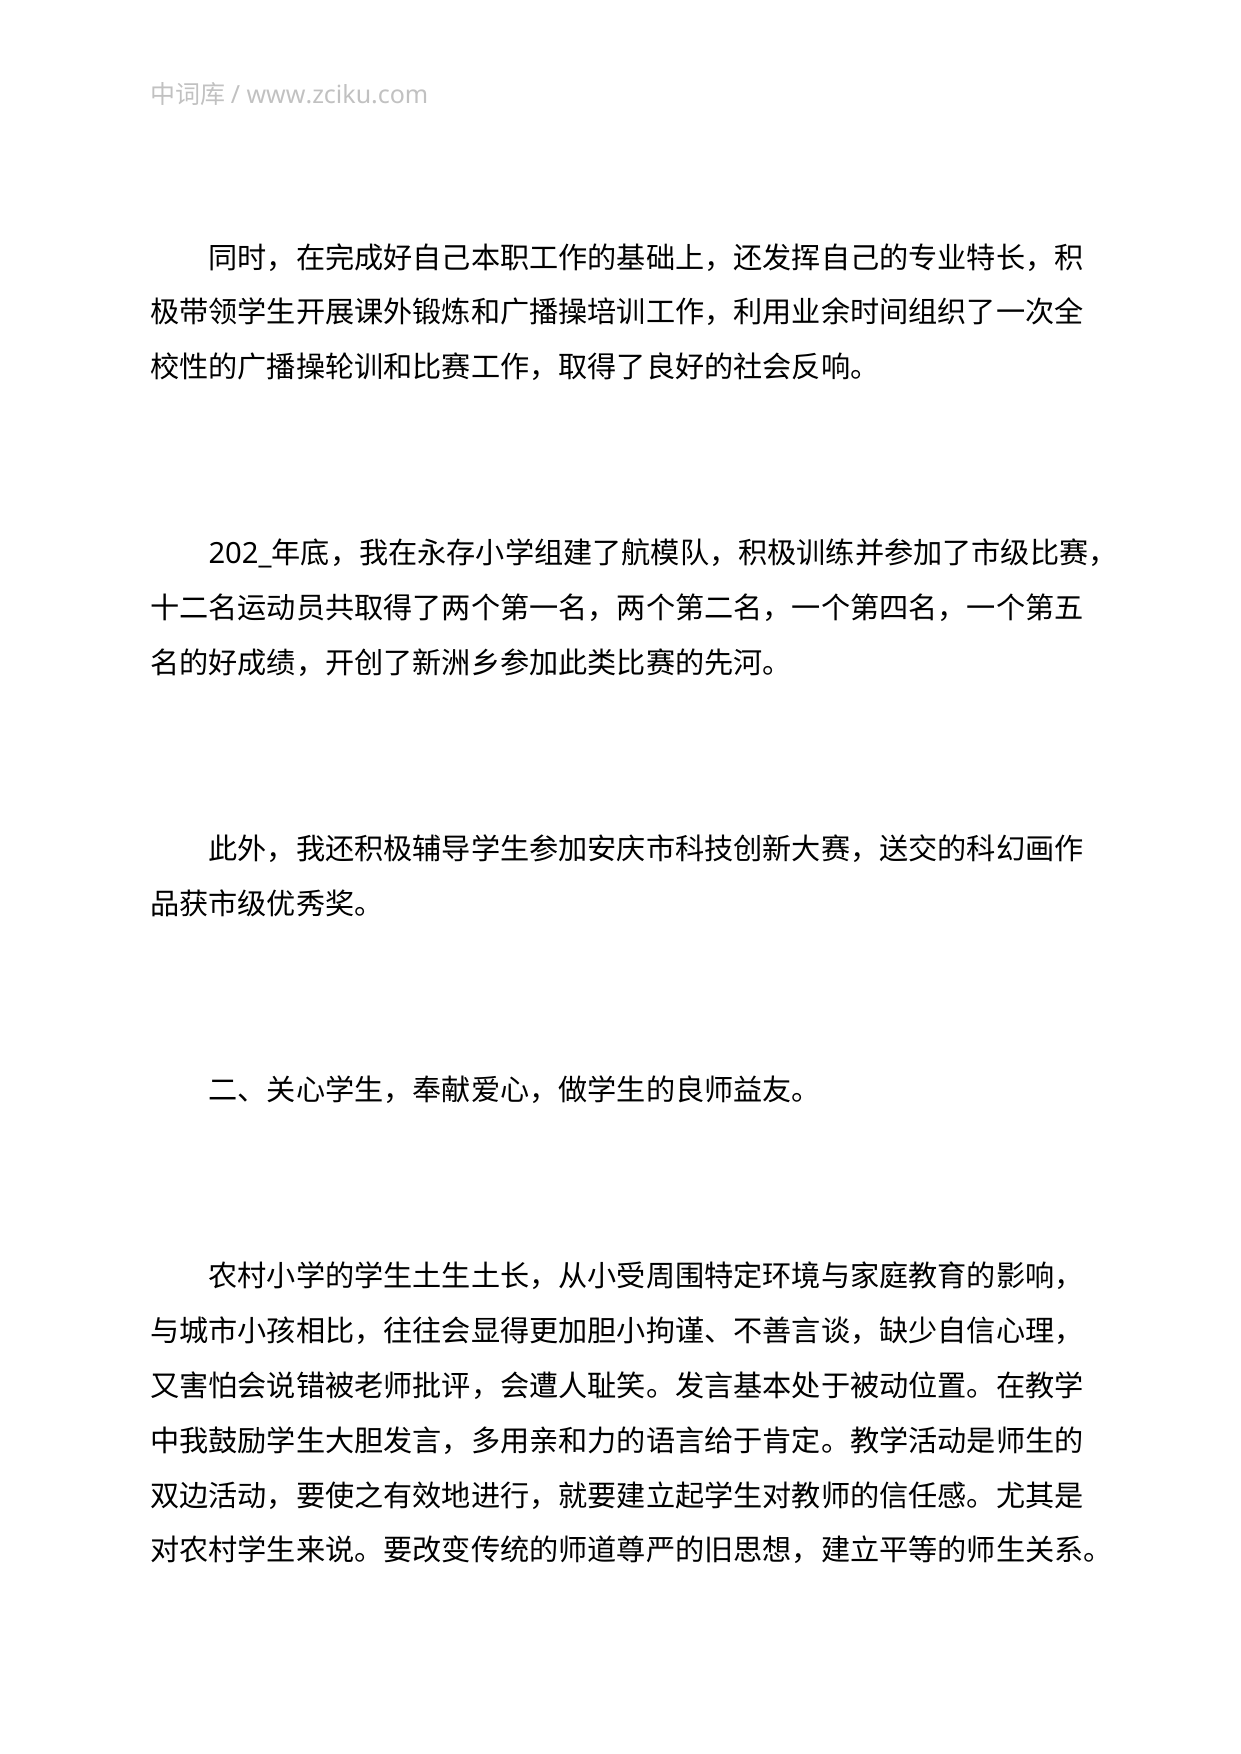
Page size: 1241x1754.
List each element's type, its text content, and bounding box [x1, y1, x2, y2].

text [150, 1252, 1090, 1569]
text 此外，我还积极辅导学生参加安庆市科技创新大赛，送交的科幻画作品获市级优秀奖。 [150, 826, 1090, 923]
text 二、关心学生，奉献爱心，做学生的良师益友。 [150, 1067, 1090, 1109]
text 202_年底，我在永存小学组建了航模队，积极训练并参加了市级比赛，十二名运动员共取得了两个第一名，两个第二名，一个第四名，一个第五名的好成绩，开创了新洲乡参加此类比赛的先河。 [150, 530, 1090, 682]
text 同时，在完成好自己本职工作的基础上，还发挥自己的专业特长，积极带领学生开展课外锻炼和广播操培训工作，利用业余时间组织了一次全校性的广播操轮训和比赛工作，取得了良好的社会反响。 [150, 234, 1090, 386]
